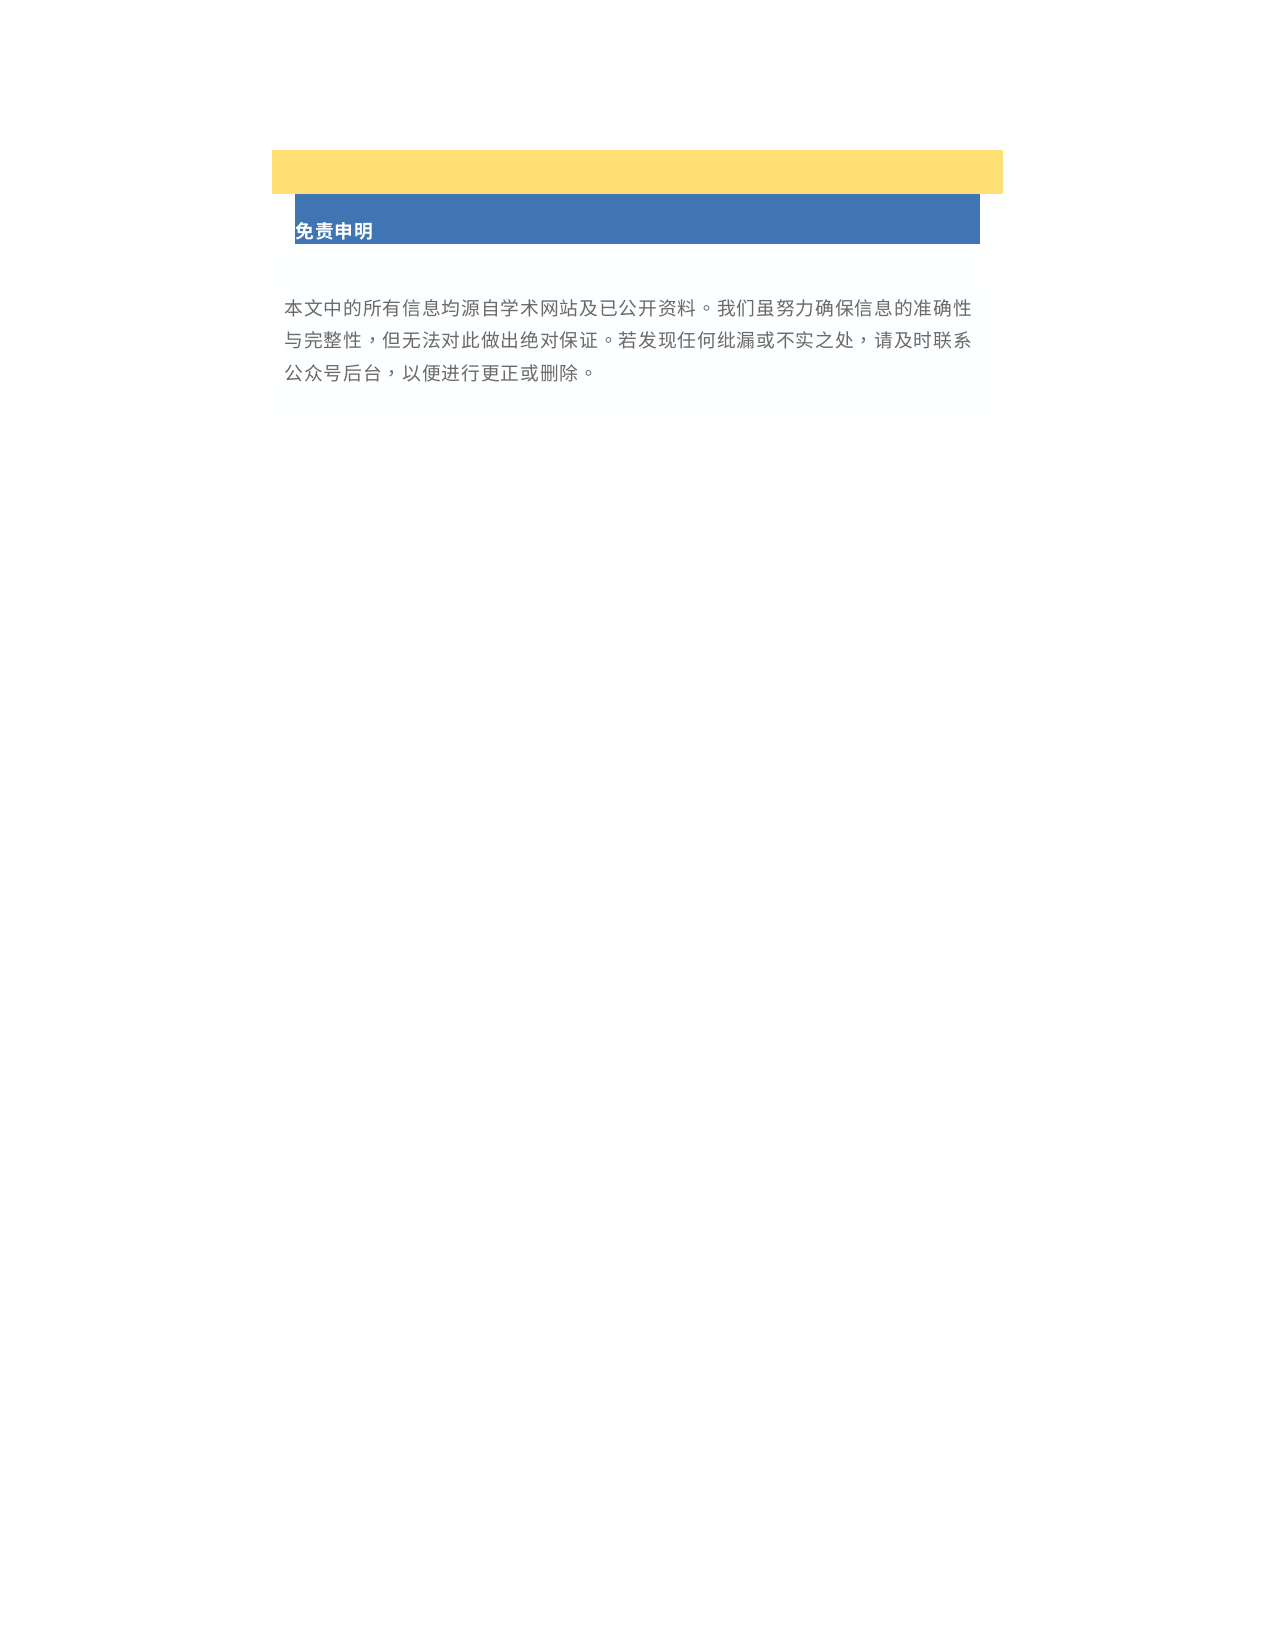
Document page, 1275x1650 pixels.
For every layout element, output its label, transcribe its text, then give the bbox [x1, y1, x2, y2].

text 免责申明 [295, 194, 980, 244]
text 本文中的所有信息均源自学术网站及已公开资料。我们虽努力确保信息的准确性与完整性，但无法对此做出绝对保证。若发现任何纰漏或不实之处，请及时联系公众号后台，以便进行更正或删除。 [284, 287, 991, 386]
